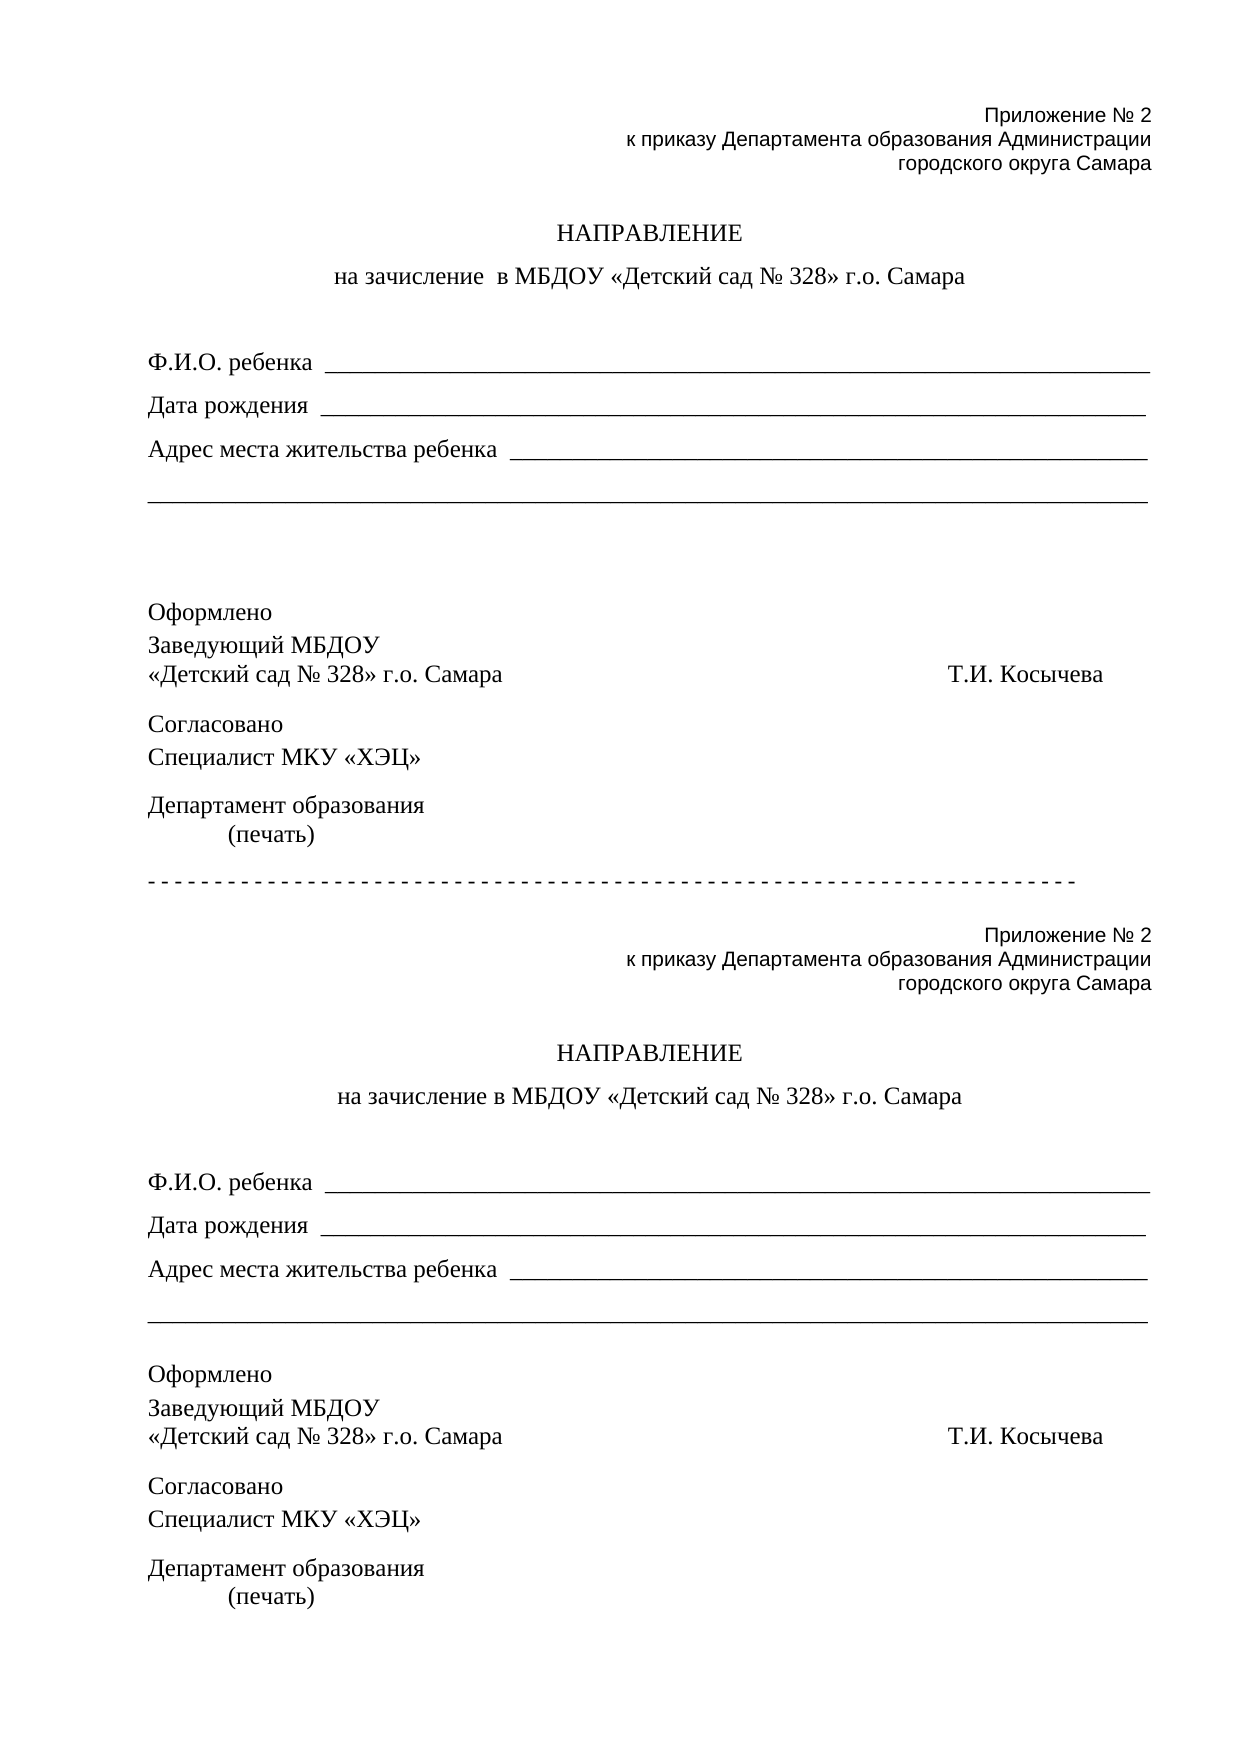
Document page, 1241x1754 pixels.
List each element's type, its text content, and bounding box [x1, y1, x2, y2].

text Специалист МКУ «ХЭЦ» [148, 742, 1152, 771]
text ________________________________________________________________________________ [148, 477, 1152, 506]
text Дата рождения __________________________________________________________________ [148, 1211, 1152, 1239]
text Департамент образования [148, 1553, 1152, 1581]
text Дата рождения __________________________________________________________________ [148, 391, 1152, 419]
text на зачисление в МБДОУ «Детский сад № 328» г.о. Самара [148, 261, 1152, 290]
text на зачисление в МБДОУ «Детский сад № 328» г.о. Самара [148, 1081, 1152, 1110]
text (печать) [148, 1581, 1152, 1610]
text Согласовано [148, 1471, 1152, 1500]
text Приложение № 2 к приказу Департамента образования Администрации городского округа Самара [580, 923, 1152, 995]
text - - - - - - - - - - - - - - - - - - - - - - - - - - - - - - - - - - - - - - - - - - - - - - - - - - - - - - - - - - - - - - - - - - - - - - [148, 867, 1152, 894]
text ________________________________________________________________________________ [148, 1297, 1152, 1326]
text НАПРАВЛЕНИЕ [148, 1038, 1152, 1067]
text Адрес места жительства ребенка ___________________________________________________ [148, 434, 1152, 462]
text НАПРАВЛЕНИЕ [148, 218, 1152, 247]
text Департамент образования [148, 791, 1152, 819]
text Заведующий МБДОУ [148, 631, 1152, 659]
text «Детский сад № 328» г.о. Самара Т.И. Косычева [148, 659, 1152, 688]
text Оформлено [148, 597, 1152, 626]
text Ф.И.О. ребенка __________________________________________________________________ [148, 347, 1152, 376]
text Ф.И.О. ребенка __________________________________________________________________ [148, 1167, 1152, 1196]
text Адрес места жительства ребенка ___________________________________________________ [148, 1254, 1152, 1282]
text «Детский сад № 328» г.о. Самара Т.И. Косычева [148, 1421, 1152, 1450]
text Приложение № 2 к приказу Департамента образования Администрации городского округа Самара [580, 103, 1152, 175]
text Специалист МКУ «ХЭЦ» [148, 1504, 1152, 1533]
text Согласовано [148, 709, 1152, 738]
text Оформлено [148, 1359, 1152, 1388]
text Заведующий МБДОУ [148, 1393, 1152, 1421]
text (печать) [148, 819, 1152, 848]
